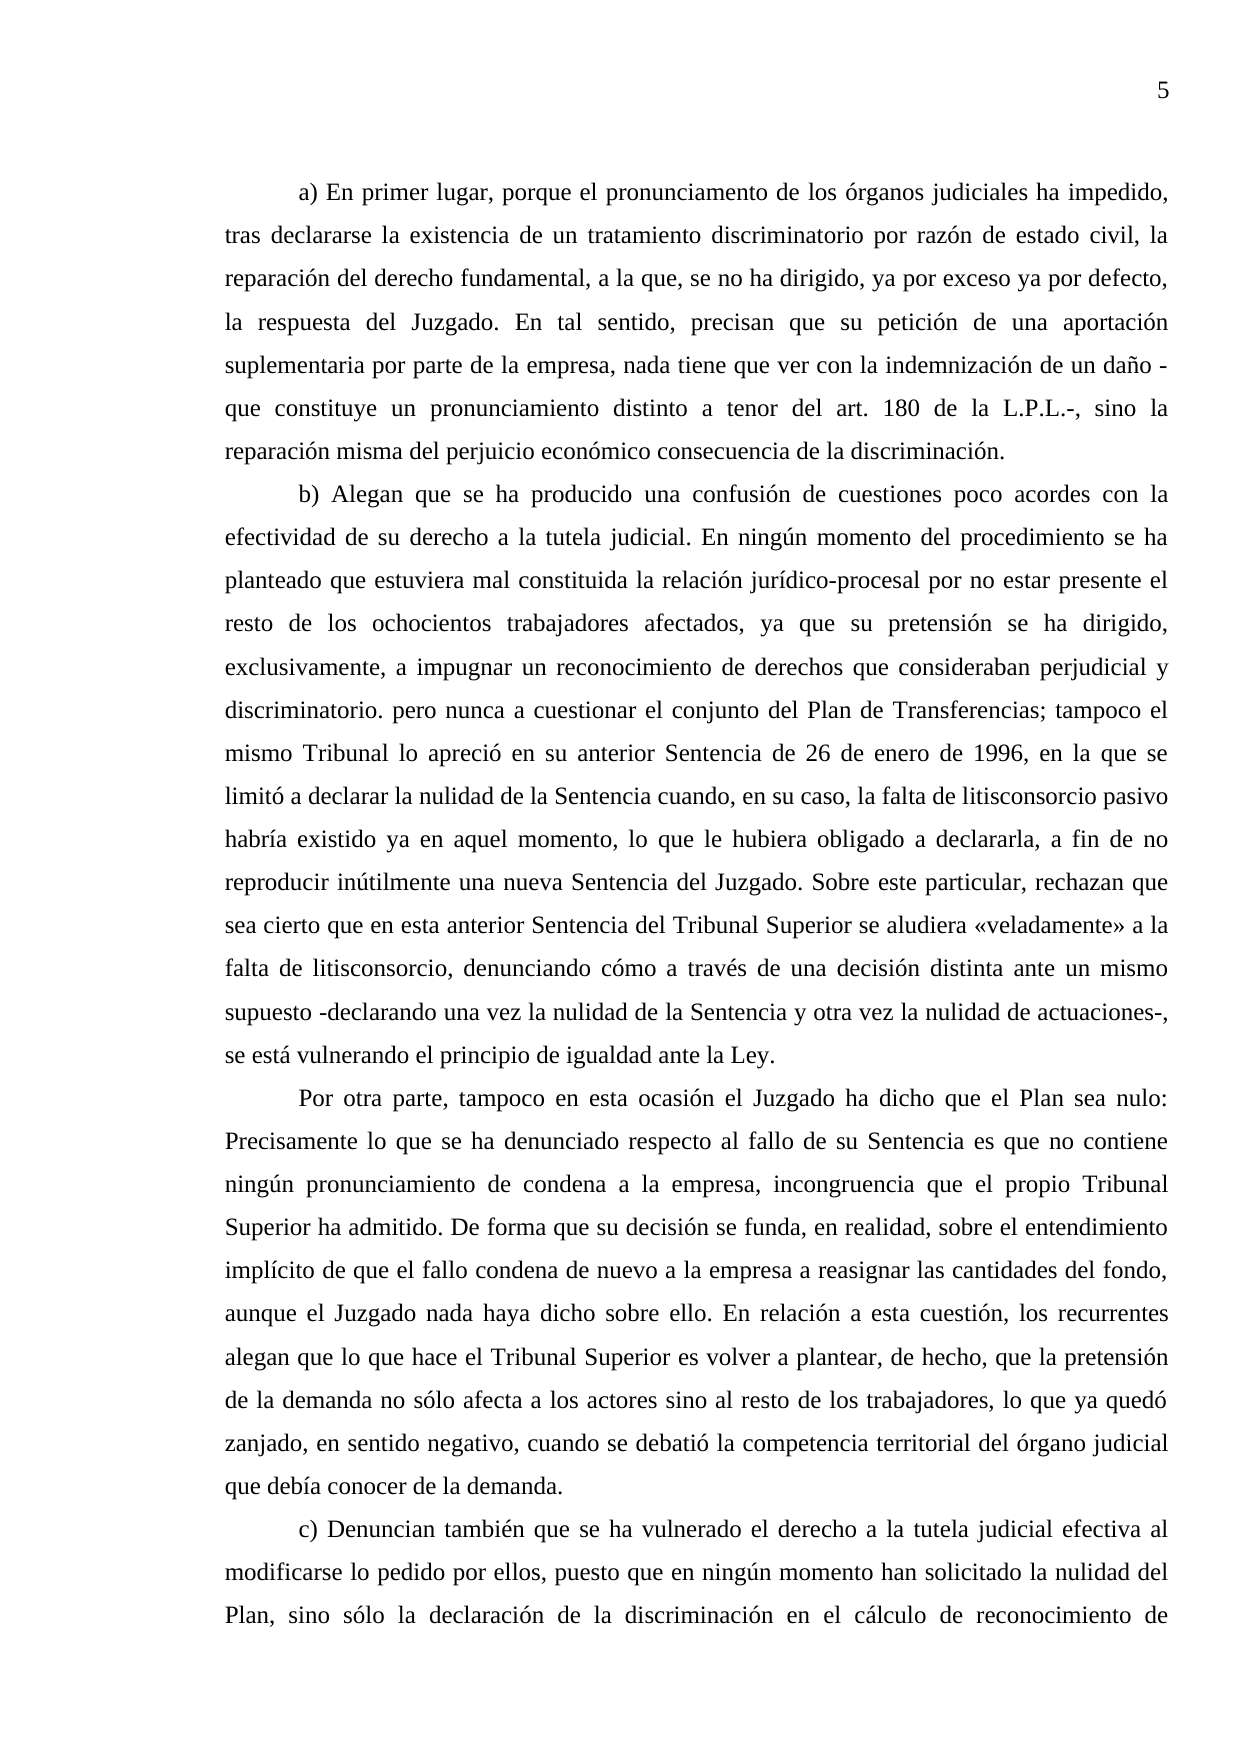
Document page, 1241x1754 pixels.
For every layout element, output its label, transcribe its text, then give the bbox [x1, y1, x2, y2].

text Por otra parte, tampoco en esta ocasión el Juzgado ha dicho que el Plan sea nulo: Precisamente lo que se ha denunciado respecto al fallo de su Sentencia es que no contiene ningún pronunciamiento de condena a la empresa, incongruencia que el propio Tribunal Superior ha admitido. De forma que su decisión se funda, en realidad, sobre el entendimiento implícito de que el fallo condena de nuevo a la empresa a reasignar las cantidades del fondo, aunque el Juzgado nada haya dicho sobre ello. En relación a esta cuestión, los recurrentes alegan que lo que hace el Tribunal Superior es volver a plantear, de hecho, que la pretensión de la demanda no sólo afecta a los actores sino al resto de los trabajadores, lo que ya quedó zanjado, en sentido negativo, cuando se debatió la competencia territorial del órgano judicial que debía conocer de la demanda. [224, 1083, 1169, 1500]
text a) En primer lugar, porque el pronunciamento de los órganos judiciales ha impedido, tras declararse la existencia de un tratamiento discriminatorio por razón de estado civil, la reparación del derecho fundamental, a la que, se no ha dirigido, ya por exceso ya por defecto, la respuesta del Juzgado. En tal sentido, precisan que su petición de una aportación suplementaria por parte de la empresa, nada tiene que ver con la indemnización de un daño -que constituye un pronunciamiento distinto a tenor del art. 180 de la L.P.L.-, sino la reparación misma del perjuicio económico consecuencia de la discriminación. [224, 177, 1169, 465]
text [224, 1514, 1169, 1629]
text b) Alegan que se ha producido una confusión de cuestiones poco acordes con la efectividad de su derecho a la tutela judicial. En ningún momento del procedimiento se ha planteado que estuviera mal constituida la relación jurídico-procesal por no estar presente el resto de los ochocientos trabajadores afectados, ya que su pretensión se ha dirigido, exclusivamente, a impugnar un reconocimiento de derechos que consideraban perjudicial y discriminatorio. pero nunca a cuestionar el conjunto del Plan de Transferencias; tampoco el mismo Tribunal lo apreció en su anterior Sentencia de 26 de enero de 1996, en la que se limitó a declarar la nulidad de la Sentencia cuando, en su caso, la falta de litisconsorcio pasivo habría existido ya en aquel momento, lo que le hubiera obligado a declararla, a fin de no reproducir inútilmente una nueva Sentencia del Juzgado. Sobre este particular, rechazan que sea cierto que en esta anterior Sentencia del Tribunal Superior se aludiera «veladamente» a la falta de litisconsorcio, denunciando cómo a través de una decisión distinta ante un mismo supuesto -declarando una vez la nulidad de la Sentencia y otra vez la nulidad de actuaciones-, se está vulnerando el principio de igualdad ante la Ley. [224, 479, 1169, 1068]
